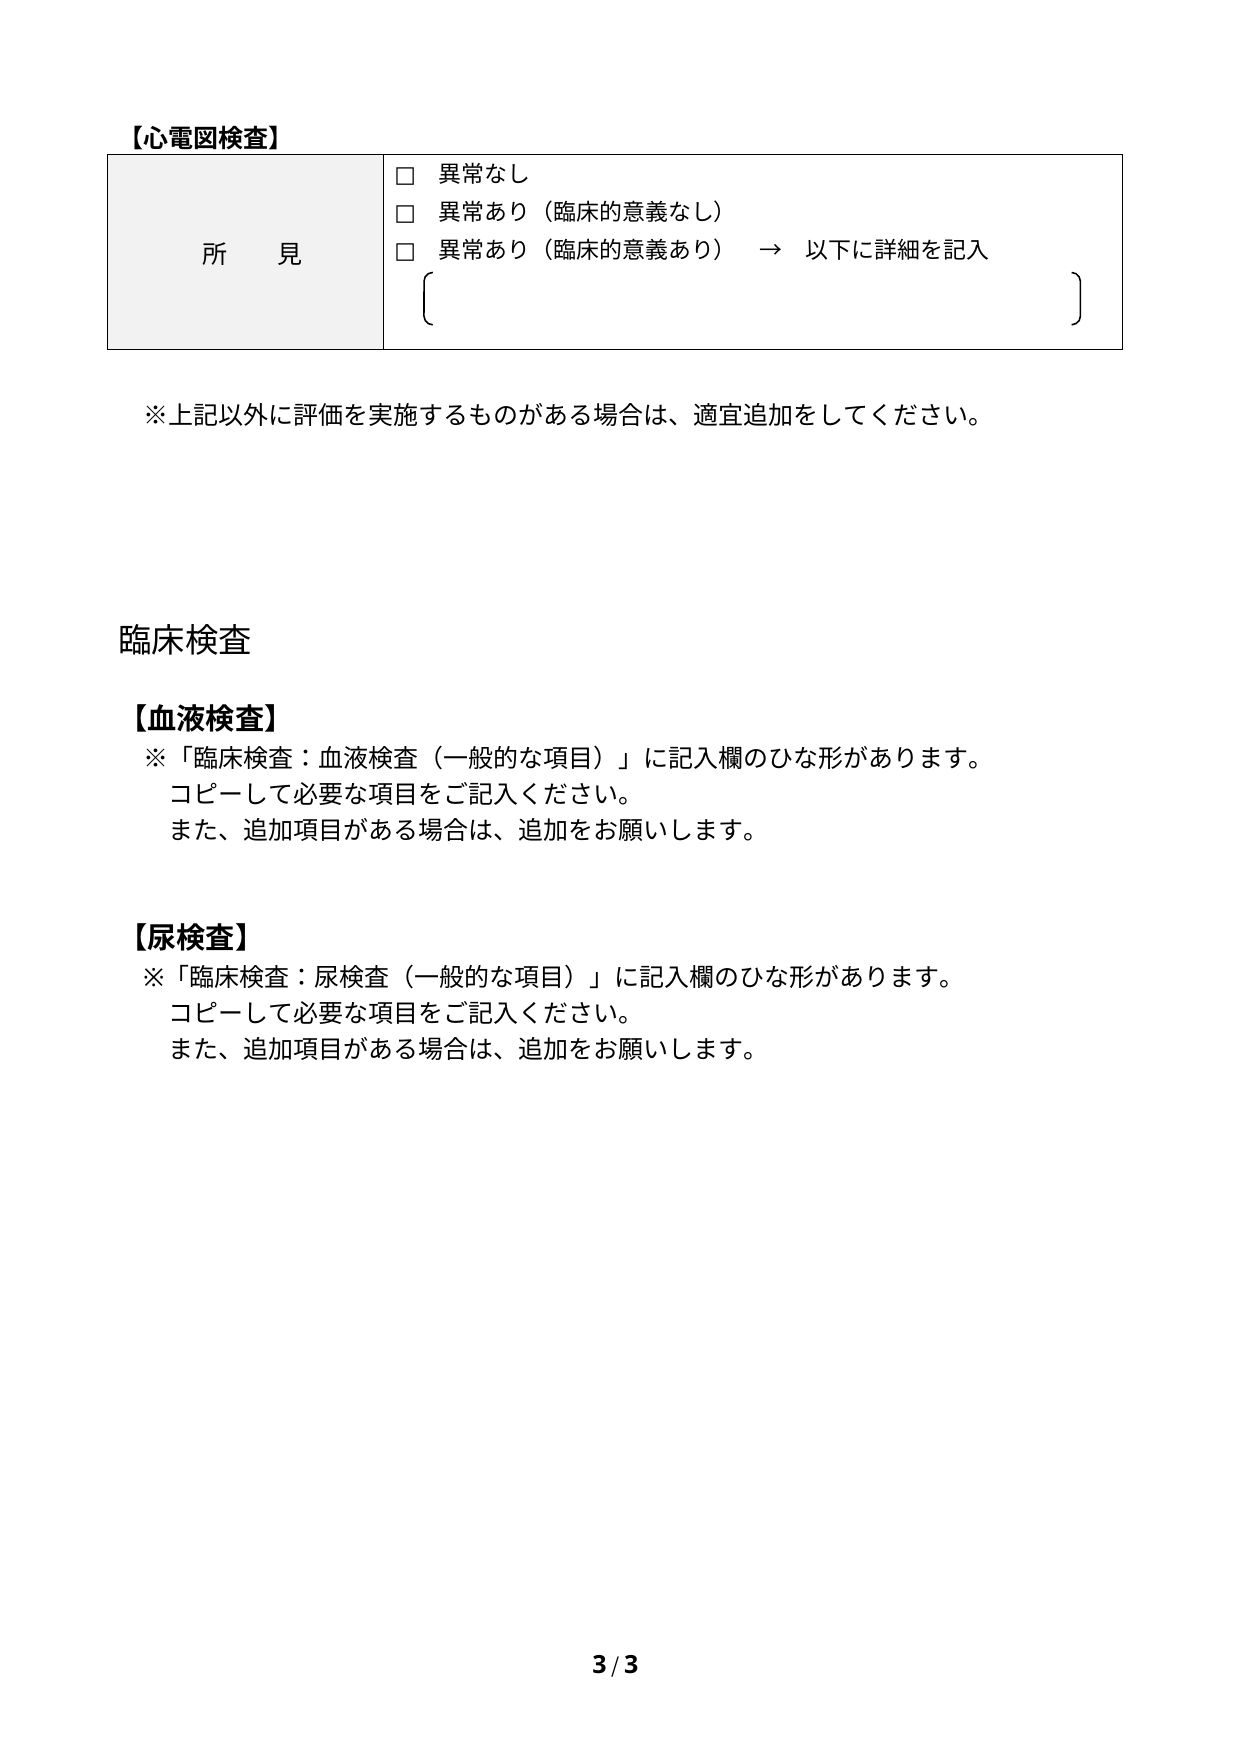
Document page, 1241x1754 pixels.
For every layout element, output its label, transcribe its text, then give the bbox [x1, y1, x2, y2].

text また、追加項目がある場合は、追加をお願いします。 [118, 811, 1107, 847]
text 臨床検査 [118, 614, 1107, 662]
text 【血液検査】 [118, 696, 1107, 738]
text 【心電図検査】 [118, 118, 1107, 154]
text コピーして必要な項目をご記入ください。 [118, 774, 1107, 811]
text ※上記以外に評価を実施するものがある場合は、適宜追加をしてください。 [118, 396, 1107, 432]
table_header 所 見 [108, 155, 383, 349]
text また、追加項目がある場合は、追加をお願いします。 [118, 1030, 1107, 1066]
text コピーして必要な項目をご記入ください。 [118, 994, 1107, 1030]
text ※「臨床検査：尿検査（一般的な項目）」に記入欄のひな形があります。 [118, 957, 1107, 994]
text ※「臨床検査：血液検査（一般的な項目）」に記入欄のひな形があります。 [118, 738, 1107, 774]
table_header □ 異常なし □ 異常あり（臨床的意義なし） □ 異常あり（臨床的意義あり） → 以下に詳細を記入 [384, 155, 1122, 349]
text 【尿検査】 [118, 915, 1107, 957]
